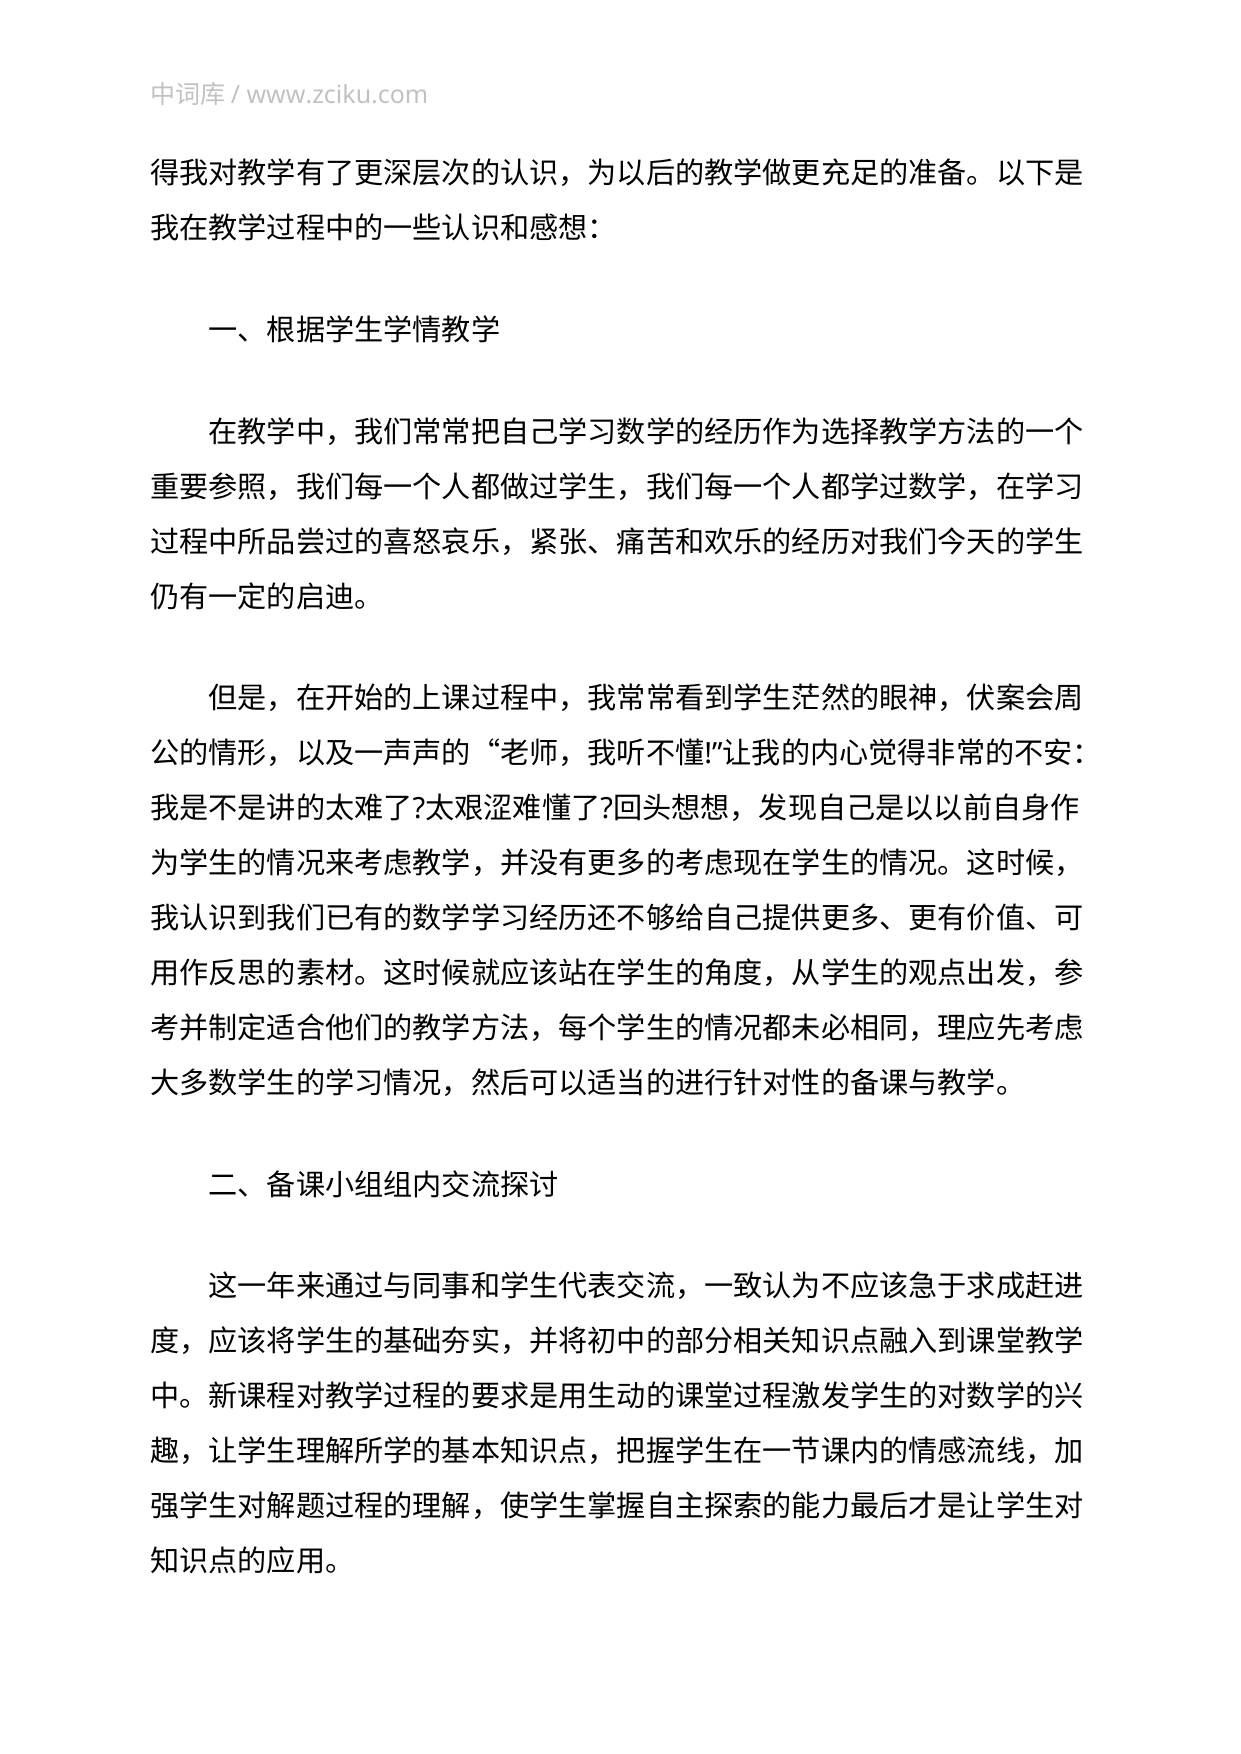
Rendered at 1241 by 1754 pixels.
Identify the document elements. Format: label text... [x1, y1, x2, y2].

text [150, 150, 1090, 247]
text 在教学中，我们常常把自己学习数学的经历作为选择教学方法的一个重要参照，我们每一个人都做过学生，我们每一个人都学过数学，在学习过程中所品尝过的喜怒哀乐，紧张、痛苦和欢乐的经历对我们今天的学生仍有一定的启迪。 [150, 408, 1090, 615]
text 这一年来通过与同事和学生代表交流，一致认为不应该急于求成赶进度，应该将学生的基础夯实，并将初中的部分相关知识点融入到课堂教学中。新课程对教学过程的要求是用生动的课堂过程激发学生的对数学的兴趣，让学生理解所学的基本知识点，把握学生在一节课内的情感流线，加强学生对解题过程的理解，使学生掌握自主探索的能力最后才是让学生对知识点的应用。 [150, 1263, 1090, 1580]
text 但是，在开始的上课过程中，我常常看到学生茫然的眼神，伏案会周公的情形，以及一声声的“老师，我听不懂!”让我的内心觉得非常的不安：我是不是讲的太难了?太艰涩难懂了?回头想想，发现自己是以以前自身作为学生的情况来考虑教学，并没有更多的考虑现在学生的情况。这时候，我认识到我们已有的数学学习经历还不够给自己提供更多、更有价值、可用作反思的素材。这时候就应该站在学生的角度，从学生的观点出发，参考并制定适合他们的教学方法，每个学生的情况都未必相同，理应先考虑大多数学生的学习情况，然后可以适当的进行针对性的备课与教学。 [150, 675, 1090, 1102]
text 二、备课小组组内交流探讨 [150, 1161, 1090, 1203]
text 一、根据学生学情教学 [150, 307, 1090, 349]
